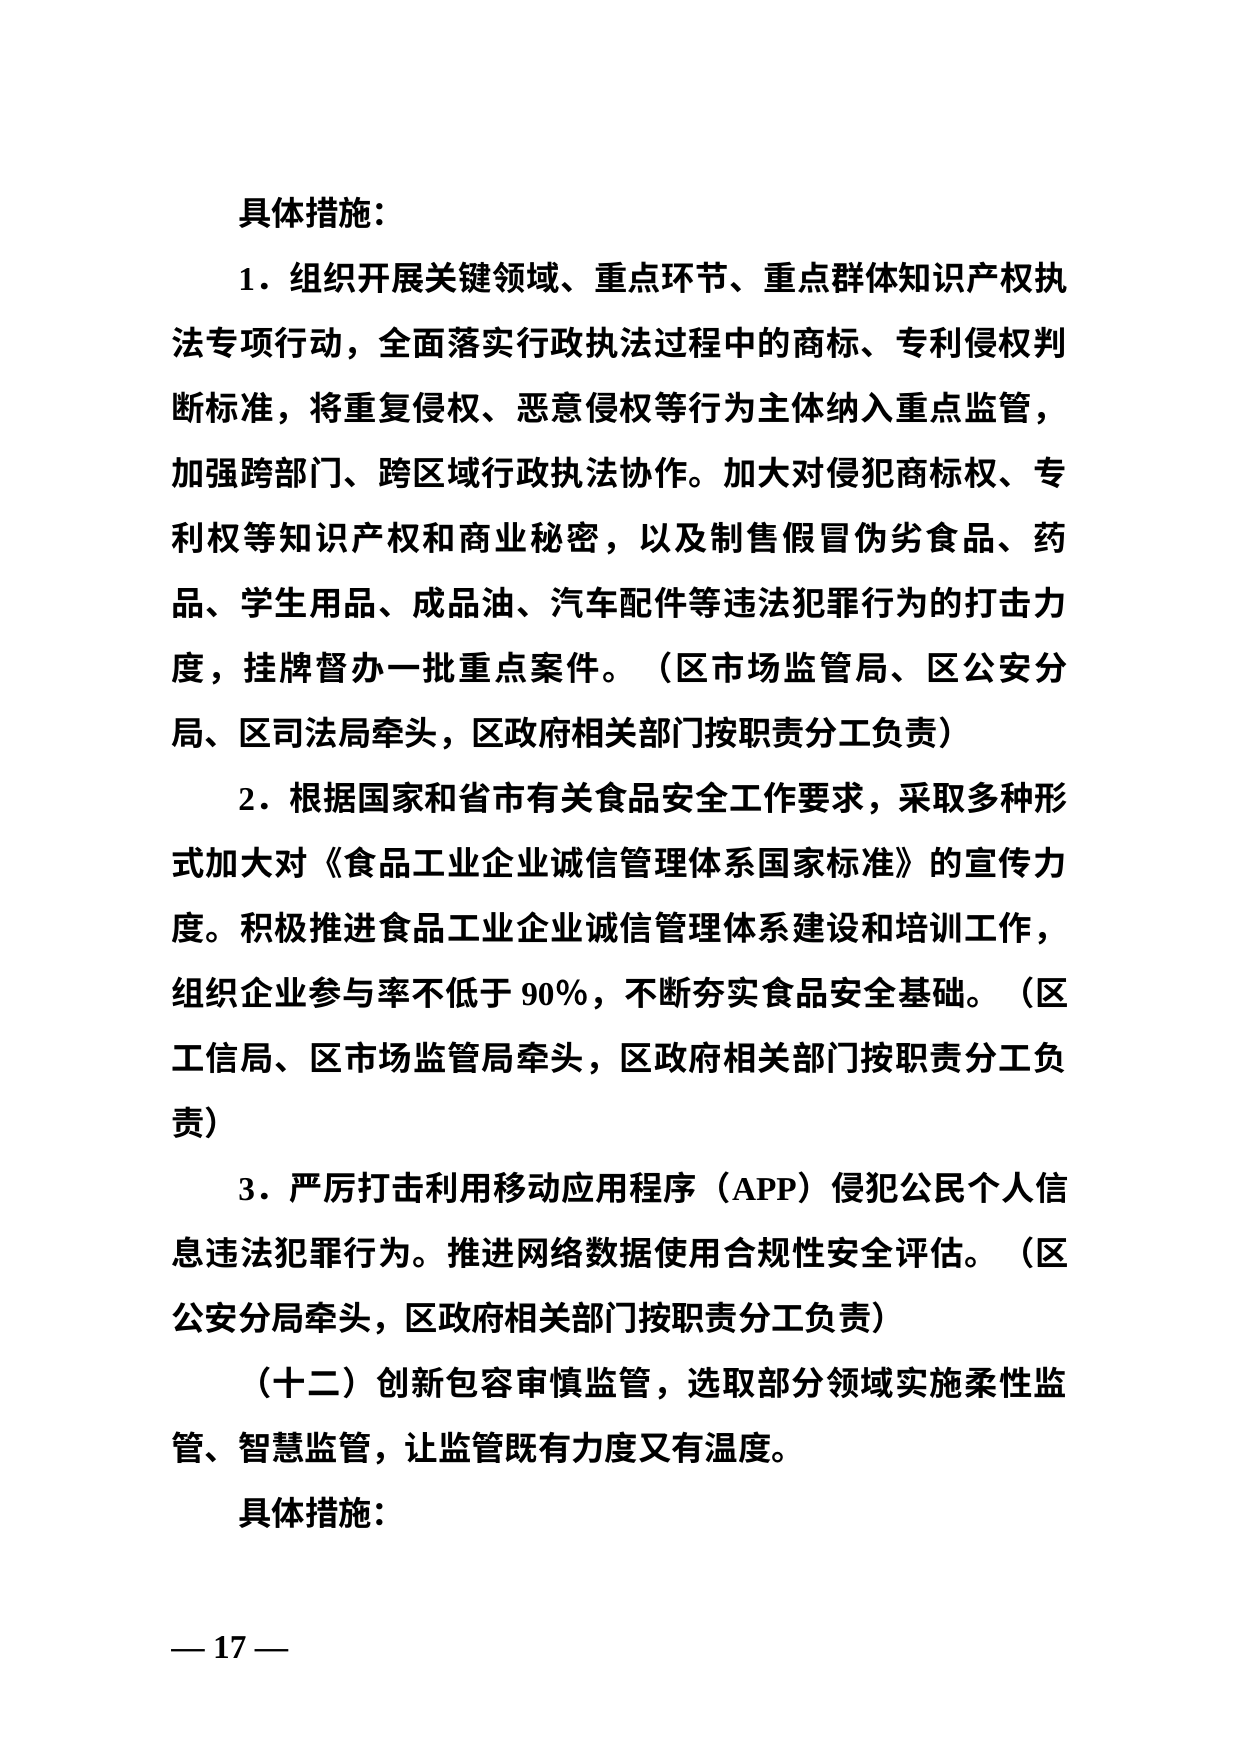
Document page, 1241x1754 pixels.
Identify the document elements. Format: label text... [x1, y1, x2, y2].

text 具体措施： [171, 178, 1069, 243]
text 3．严厉打击利用移动应用程序（APP）侵犯公民个人信息违法犯罪行为。推进网络数据使用合规性安全评估。（区公安分局牵头，区政府相关部门按职责分工负责） [171, 1153, 1069, 1348]
text 具体措施： [171, 1478, 1069, 1543]
text 2．根据国家和省市有关食品安全工作要求，采取多种形式加大对《食品工业企业诚信管理体系国家标准》的宣传力度。积极推进食品工业企业诚信管理体系建设和培训工作，组织企业参与率不低于90％，不断夯实食品安全基础。（区工信局、区市场监管局牵头，区政府相关部门按职责分工负责） [171, 763, 1069, 1153]
text 1．组织开展关键领域、重点环节、重点群体知识产权执法专项行动，全面落实行政执法过程中的商标、专利侵权判断标准，将重复侵权、恶意侵权等行为主体纳入重点监管，加强跨部门、跨区域行政执法协作。加大对侵犯商标权、专利权等知识产权和商业秘密，以及制售假冒伪劣食品、药品、学生用品、成品油、汽车配件等违法犯罪行为的打击力度，挂牌督办一批重点案件。（区市场监管局、区公安分局、区司法局牵头，区政府相关部门按职责分工负责） [171, 243, 1069, 763]
text （十二）创新包容审慎监管，选取部分领域实施柔性监管、智慧监管，让监管既有力度又有温度。 [171, 1348, 1069, 1478]
